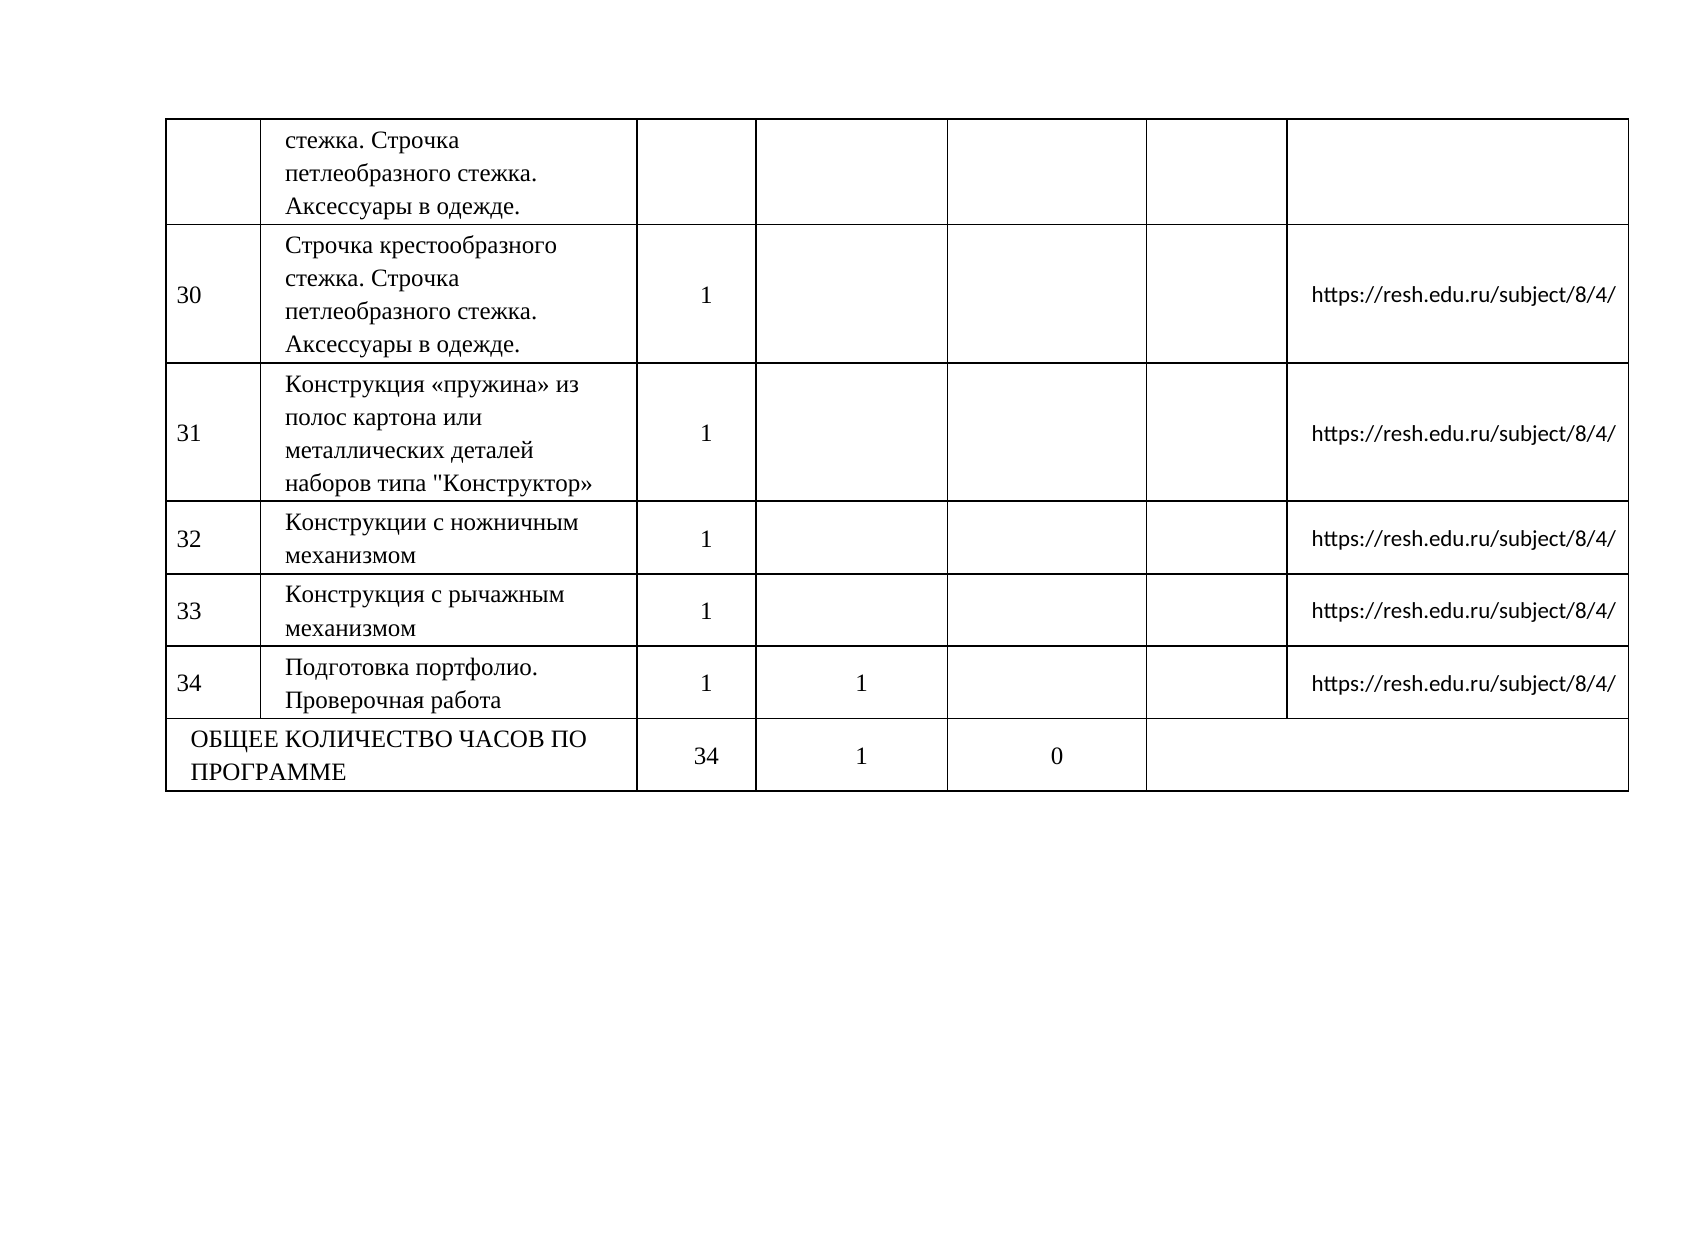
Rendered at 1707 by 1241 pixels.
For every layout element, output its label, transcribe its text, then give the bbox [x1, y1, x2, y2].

table_cell 0 [948, 719, 1146, 790]
table_cell 1 [638, 364, 755, 500]
table_cell https://resh.edu.ru/subject/8/4/ [1288, 364, 1628, 500]
table_cell [1147, 575, 1286, 645]
table_cell https://resh.edu.ru/subject/8/4/ [1288, 502, 1628, 573]
table_cell [948, 120, 1146, 223]
table_cell 33 [167, 575, 260, 645]
table_cell 34 [638, 719, 755, 790]
table_cell 1 [638, 502, 755, 573]
table_cell [757, 575, 947, 645]
table_cell [1147, 502, 1286, 573]
table_cell Конструкции с ножничным механизмом [261, 502, 636, 573]
table_cell 1 [638, 575, 755, 645]
table_cell [948, 502, 1146, 573]
table_cell Подготовка портфолио. Проверочная работа [261, 647, 636, 718]
table_cell 1 [638, 647, 755, 718]
table_cell https://resh.edu.ru/subject/8/4/ [1288, 647, 1628, 718]
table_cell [261, 120, 636, 223]
table_cell 29 [167, 120, 260, 223]
table_cell 30 [167, 225, 260, 362]
table_cell 1 [638, 225, 755, 362]
table_cell 1 [757, 719, 947, 790]
table_cell ОБЩЕЕ КОЛИЧЕСТВО ЧАСОВ ПО ПРОГРАММЕ [167, 719, 636, 790]
table_cell [757, 225, 947, 362]
table_cell 34 [167, 647, 260, 718]
table_cell [948, 575, 1146, 645]
table_cell https://resh.edu.ru/subject/8/4/ [1288, 575, 1628, 645]
table_cell [757, 502, 947, 573]
table_cell 1 [757, 647, 947, 718]
table_cell 32 [167, 502, 260, 573]
table_cell [1147, 647, 1286, 718]
table_cell [757, 120, 947, 223]
table_cell https://resh.edu.ru/subject/8/4/ [1288, 225, 1628, 362]
table_cell [757, 364, 947, 500]
table_cell [948, 225, 1146, 362]
table_cell [1147, 120, 1286, 223]
table_cell [948, 364, 1146, 500]
table_cell Конструкция «пружина» из полос картона или металлических деталей наборов типа "Конструктор» [261, 364, 636, 500]
table_cell [1147, 719, 1628, 790]
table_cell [1288, 120, 1628, 223]
table_cell [948, 647, 1146, 718]
table_cell 31 [167, 364, 260, 500]
table_cell 1 [638, 120, 755, 223]
table_cell [1147, 225, 1286, 362]
table_cell Конструкция с рычажным механизмом [261, 575, 636, 645]
table_cell [1147, 364, 1286, 500]
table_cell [261, 225, 636, 362]
